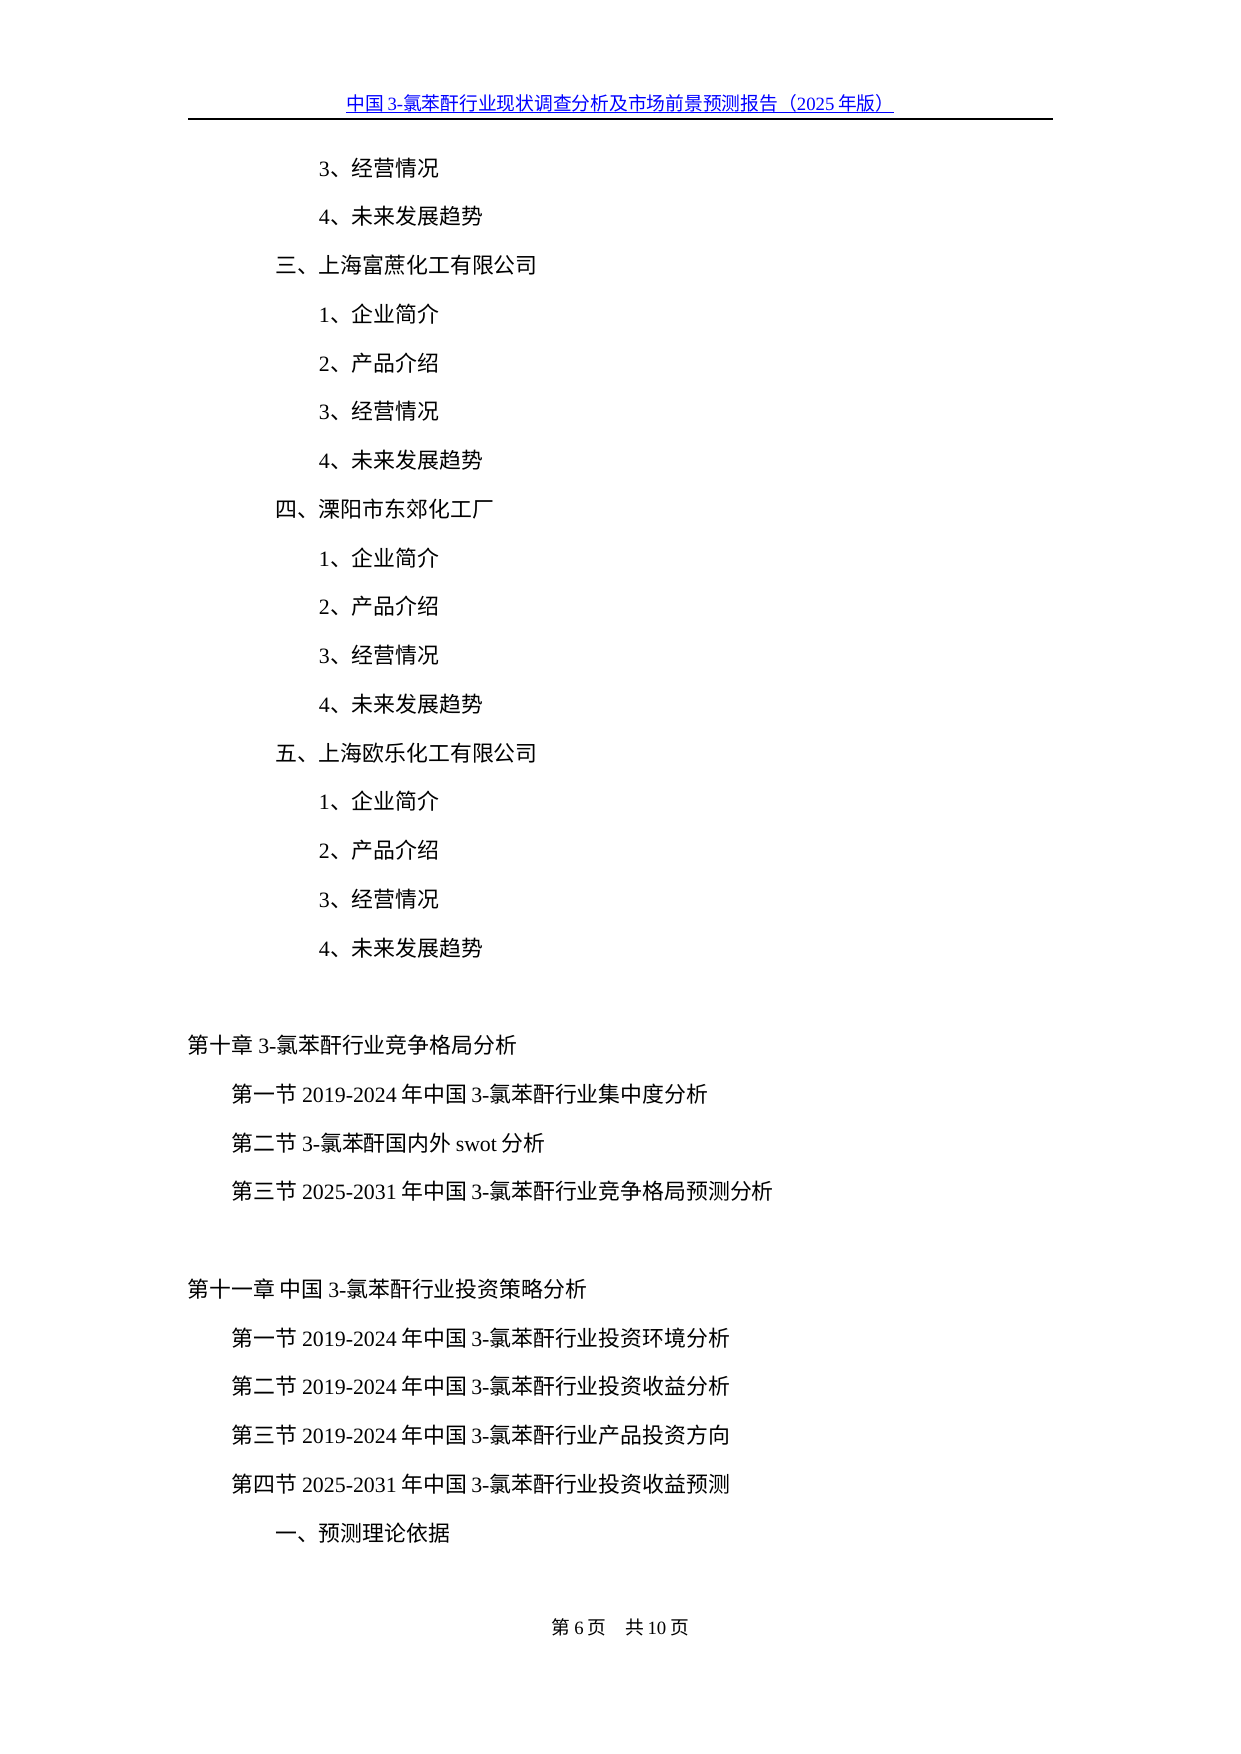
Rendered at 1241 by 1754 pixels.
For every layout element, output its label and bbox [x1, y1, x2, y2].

text [187, 150, 1053, 1548]
